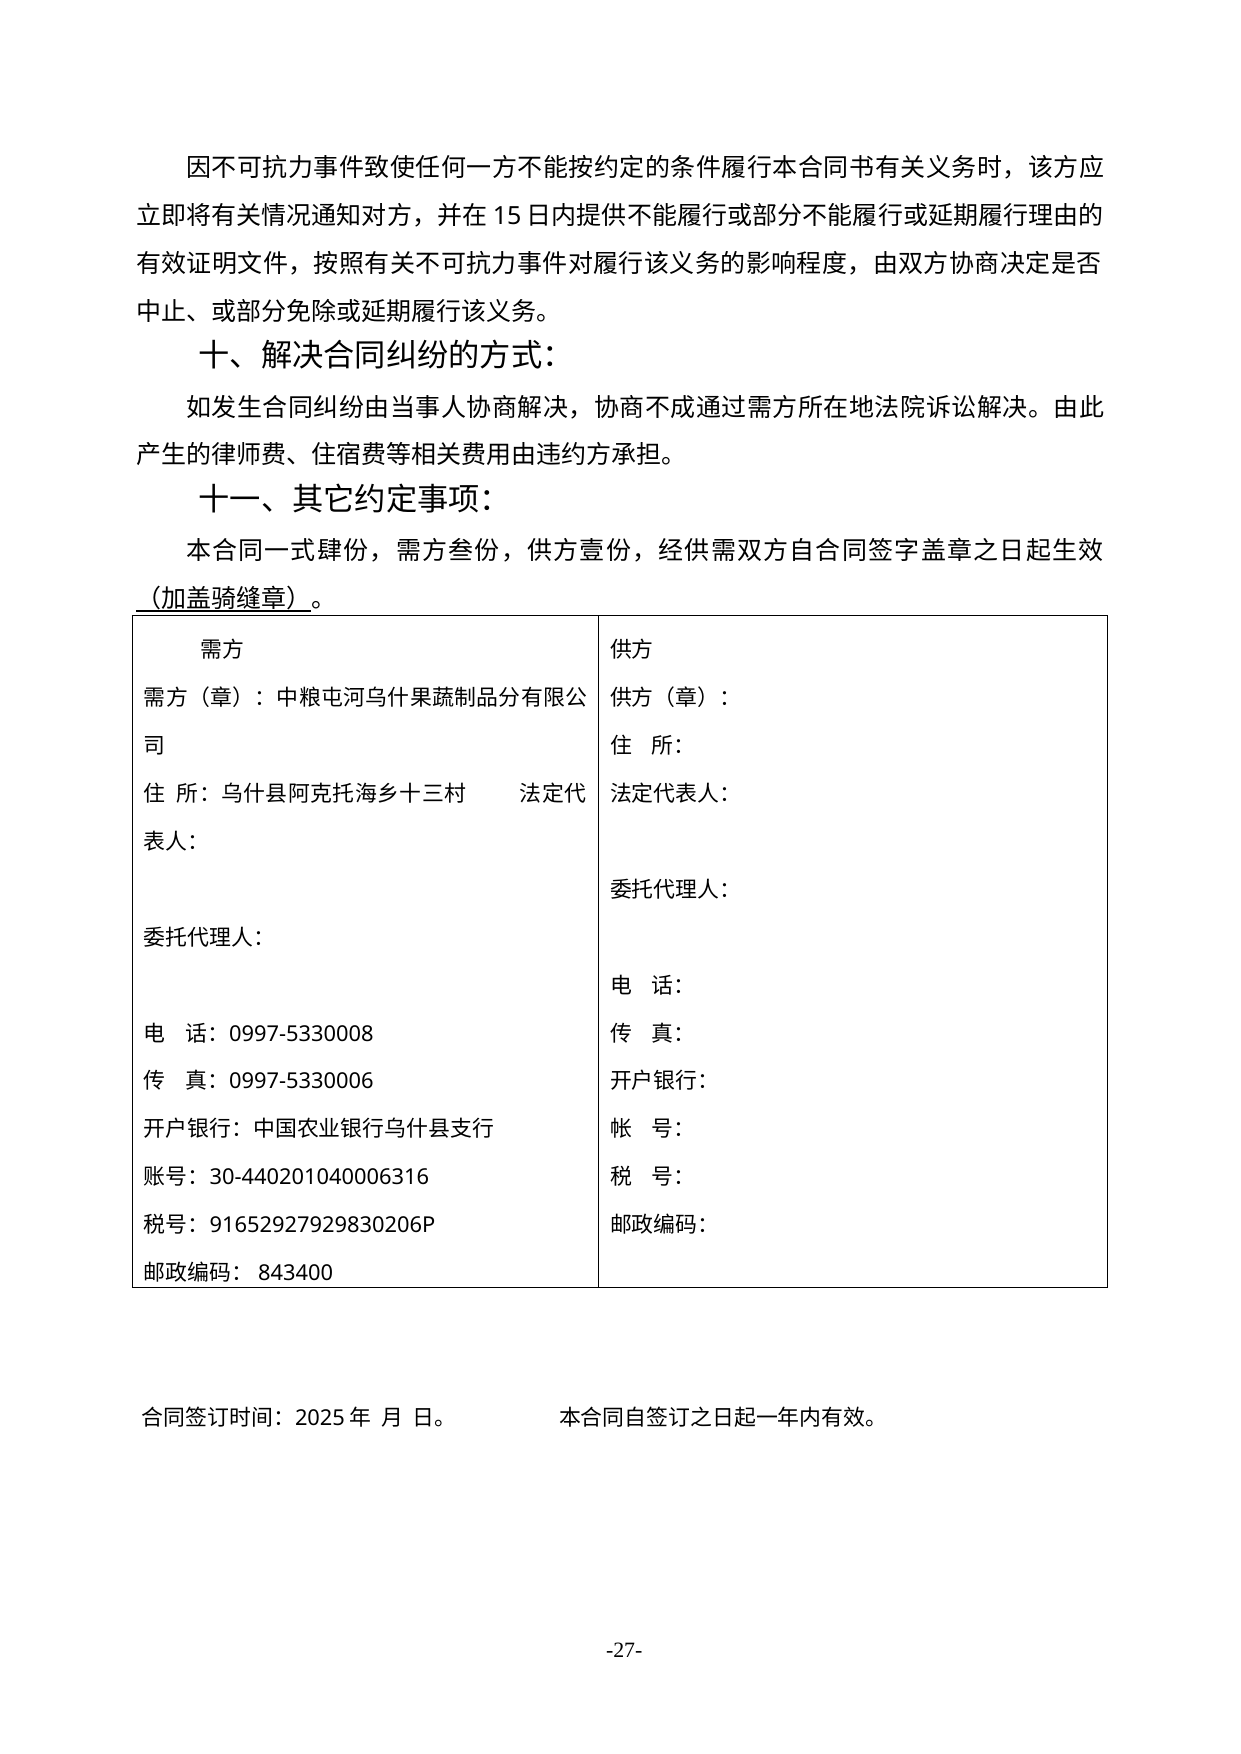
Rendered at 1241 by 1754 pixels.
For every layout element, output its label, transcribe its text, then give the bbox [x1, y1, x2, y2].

text 如发生合同纠纷由当事人协商解决，协商不成通过需方所在地法院诉讼解决。由此产生的律师费、住宿费等相关费用由违约方承担。 [136, 375, 1104, 471]
table_header 供方 供方（章）： 住 所： 法定代表人： 委托代理人： 电 话： 传 真： 开户银行： 帐 号： 税 号： 邮政编码： [599, 616, 1107, 1287]
text 十一、其它约定事项： [136, 471, 1104, 519]
text 合同签订时间：2025年 月 日。 本合同自签订之日起一年内有效。 [136, 1384, 1104, 1432]
table_header 需方 需方（章）：中粮屯河乌什果蔬制品分有限公司 住 所：乌什县阿克托海乡十三村 法定代表人： 委托代理人： 电 话：0997-5330008 传 真：0997-5330006 开户银行：中国农业银行乌什县支行 账号：30-440201040006316 税号：91652927929830206P 邮政编码： 843400 [133, 616, 598, 1287]
text 因不可抗力事件致使任何一方不能按约定的条件履行本合同书有关义务时，该方应立即将有关情况通知对方，并在15日内提供不能履行或部分不能履行或延期履行理由的有效证明文件，按照有关不可抗力事件对履行该义务的影响程度，由双方协商决定是否中止、或部分免除或延期履行该义务。 [136, 136, 1104, 327]
text 本合同一式肆份，需方叁份，供方壹份，经供需双方自合同签字盖章之日起生效（加盖骑缝章）。 [136, 519, 1104, 615]
text 十、解决合同纠纷的方式： [136, 327, 1104, 375]
